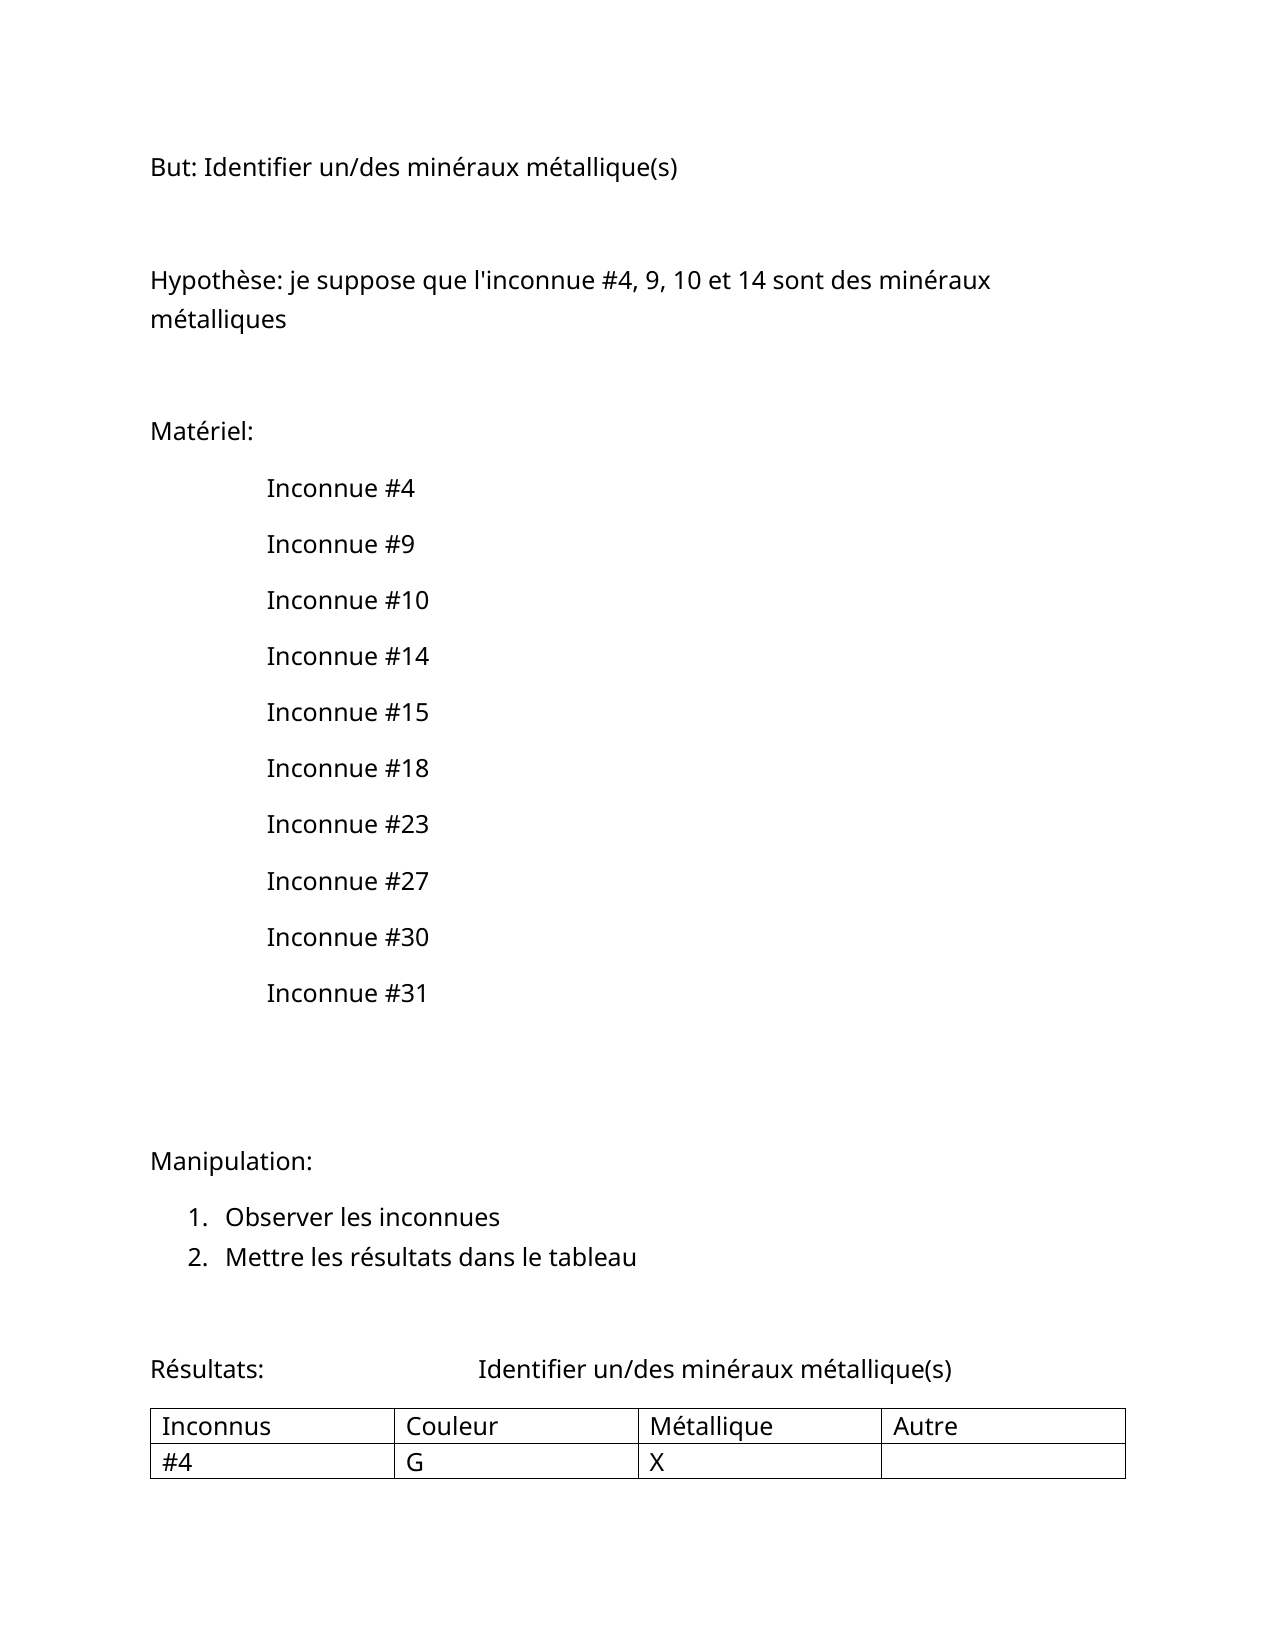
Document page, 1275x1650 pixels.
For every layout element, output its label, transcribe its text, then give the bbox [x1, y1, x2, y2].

text Inconnue #27 [150, 863, 1125, 897]
table_header Autre [882, 1409, 1125, 1443]
text Inconnue #18 [150, 751, 1125, 785]
table_header Couleur [395, 1409, 638, 1443]
list Mettre les résultats dans le tableau [187, 1239, 1125, 1274]
table_header Métallique [639, 1409, 881, 1443]
text Inconnue #4 [150, 470, 1125, 504]
text Matériel: [150, 414, 1125, 448]
text Inconnue #23 [150, 807, 1125, 841]
table_cell G [395, 1444, 638, 1478]
text Manipulation: [150, 1144, 1125, 1178]
text Résultats: Identifier un/des minéraux métallique(s) [150, 1352, 1125, 1386]
table_cell X [639, 1444, 881, 1478]
text Inconnue #9 [150, 526, 1125, 560]
text But: Identifier un/des minéraux métallique(s) [150, 150, 1125, 184]
text Inconnue #10 [150, 582, 1125, 617]
table_cell #4 [151, 1444, 394, 1478]
text Hypothèse: je suppose que l'inconnue #4, 9, 10 et 14 sont des minéraux métalliques [150, 262, 1125, 336]
text Inconnue #14 [150, 639, 1125, 673]
text Inconnue #15 [150, 695, 1125, 729]
text Inconnue #30 [150, 919, 1125, 953]
text Inconnue #31 [150, 976, 1125, 1009]
table_cell [882, 1444, 1125, 1478]
table_header Inconnus [151, 1409, 394, 1443]
list Observer les inconnues [187, 1200, 1125, 1234]
